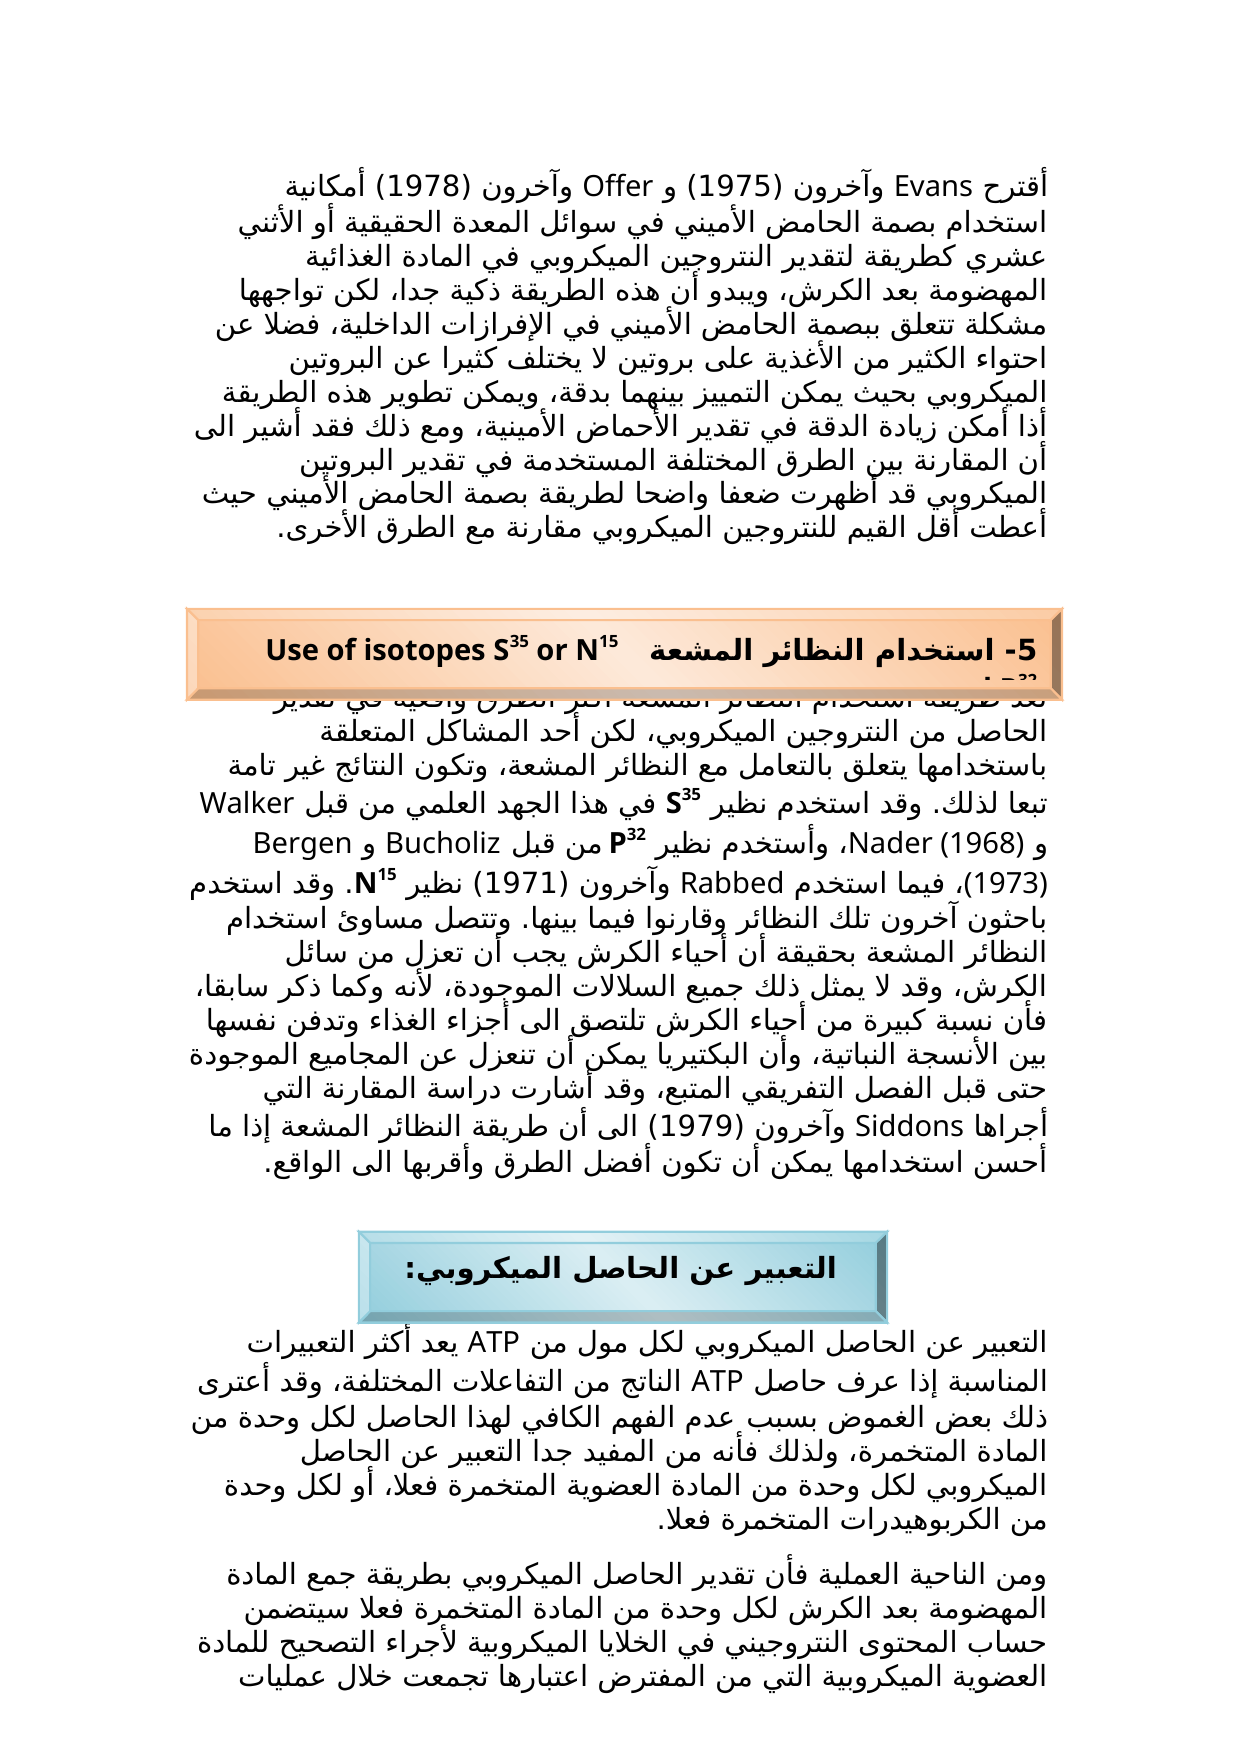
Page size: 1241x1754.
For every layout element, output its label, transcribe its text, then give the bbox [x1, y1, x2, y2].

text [187, 1557, 1048, 1693]
text التعبير عن الحاصل الميكروبي لكل مول من ATP يعد أكثر التعبيرات المناسبة إذا عرف حاصل ATP الناتج من التفاعلات المختلفة، وقد أعترى ذلك بعض الغموض بسبب عدم الفهم الكافي لهذا الحاصل لكل وحدة من المادة المتخمرة، ولذلك فأنه من المفيد جدا التعبير عن الحاصل الميكروبي لكل وحدة من المادة العضوية المتخمرة فعلا، أو لكل وحدة من الكربوهيدرات المتخمرة فعلا. [187, 1321, 1048, 1536]
text تعد طريقة استخدام النظائر المشعة أكثر الطرق واقعية في تقدير الحاصل من النتروجين الميكروبي، لكن أحد المشاكل المتعلقة باستخدامها يتعلق بالتعامل مع النظائر المشعة، وتكون النتائج غير تامة تبعا لذلك. وقد استخدم نظير S35 في هذا الجهد العلمي من قبل Walker و Nader (1968)، وأستخدم نظير P32 من قبل Bucholiz و Bergen (1973)، فيما استخدم Rabbed وآخرون (1971) نظير N15. وقد استخدم باحثون آخرون تلك النظائر وقارنوا فيما بينها. وتتصل مساوئ استخدام النظائر المشعة بحقيقة أن أحياء الكرش يجب أن تعزل من سائل الكرش، وقد لا يمثل ذلك جميع السلالات الموجودة، لأنه وكما ذكر سابقا، فأن نسبة كبيرة من أحياء الكرش تلتصق الى أجزاء الغذاء وتدفن نفسها بين الأنسجة النباتية، وأن البكتيريا يمكن أن تنعزل عن المجاميع الموجودة حتى قبل الفصل التفريقي المتبع، وقد أشارت دراسة المقارنة التي أجراها Siddons وآخرون (1979) الى أن طريقة النظائر المشعة إذا ما أحسن استخدامها يمكن أن تكون أفضل الطرق وأقربها الى الواقع. [187, 701, 1048, 1179]
text أقترح Evans وآخرون (1975) و Offer وآخرون (1978) أمكانية استخدام بصمة الحامض الأميني في سوائل المعدة الحقيقية أو الأثني عشري كطريقة لتقدير النتروجين الميكروبي في المادة الغذائية المهضومة بعد الكرش، ويبدو أن هذه الطريقة ذكية جدا، لكن تواجهها مشكلة تتعلق ببصمة الحامض الأميني في الإفرازات الداخلية، فضلا عن احتواء الكثير من الأغذية على بروتين لا يختلف كثيرا عن البروتين الميكروبي بحيث يمكن التمييز بينهما بدقة، ويمكن تطوير هذه الطريقة أذا أمكن زيادة الدقة في تقدير الأحماض الأمينية، ومع ذلك فقد أشير الى أن المقارنة بين الطرق المختلفة المستخدمة في تقدير البروتين الميكروبي قد أظهرت ضعفا واضحا لطريقة بصمة الحامض الأميني حيث أعطت أقل القيم للنتروجين الميكروبي مقارنة مع الطرق الأخرى. [187, 165, 1048, 545]
